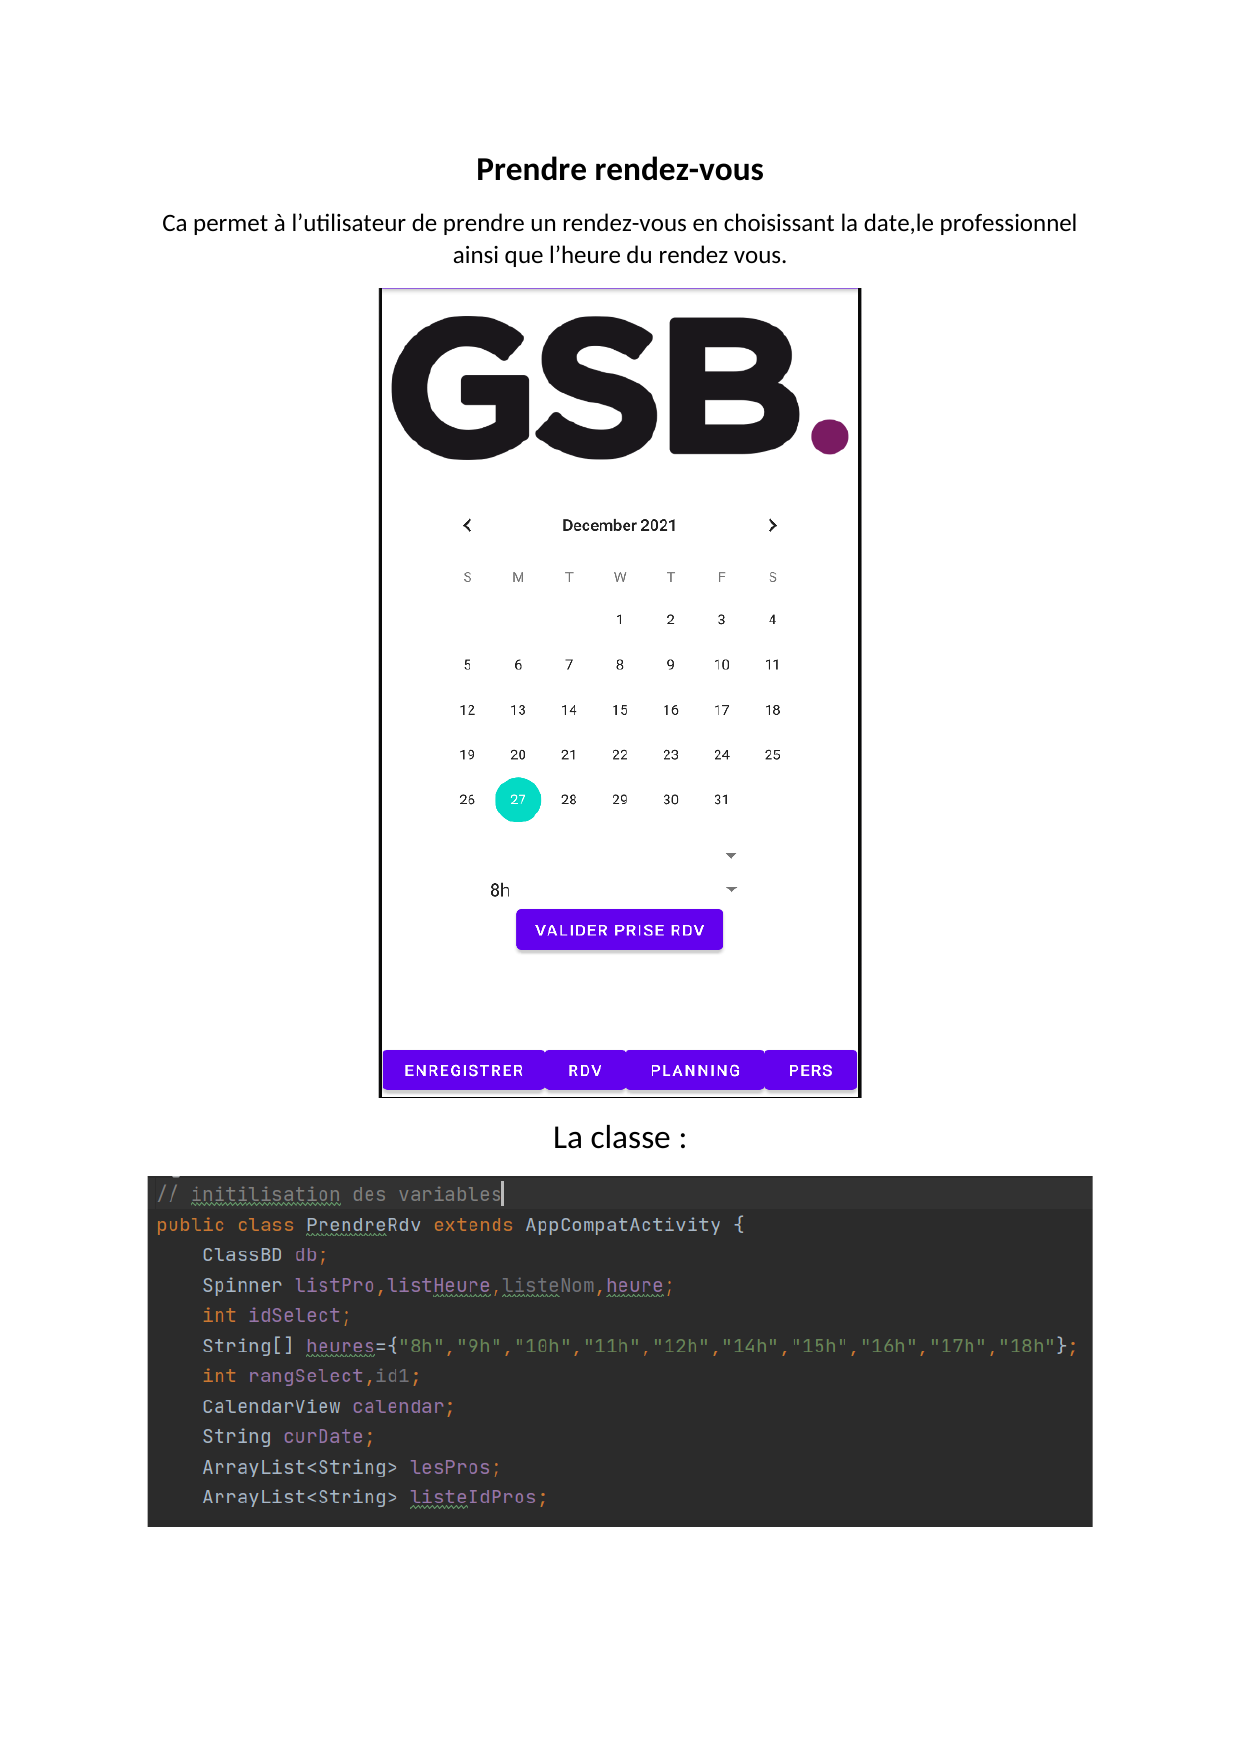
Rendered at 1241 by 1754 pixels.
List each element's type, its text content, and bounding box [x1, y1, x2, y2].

text Ca permet à l’utilisateur de prendre un rendez-vous en choisissant la date,le professionnel ainsi que l’heure du rendez vous. [148, 207, 1093, 270]
picture [378, 288, 862, 1098]
picture [147, 1176, 1093, 1527]
text La classe : [148, 1116, 1093, 1157]
text Prendre rendez-vous [148, 148, 1093, 188]
